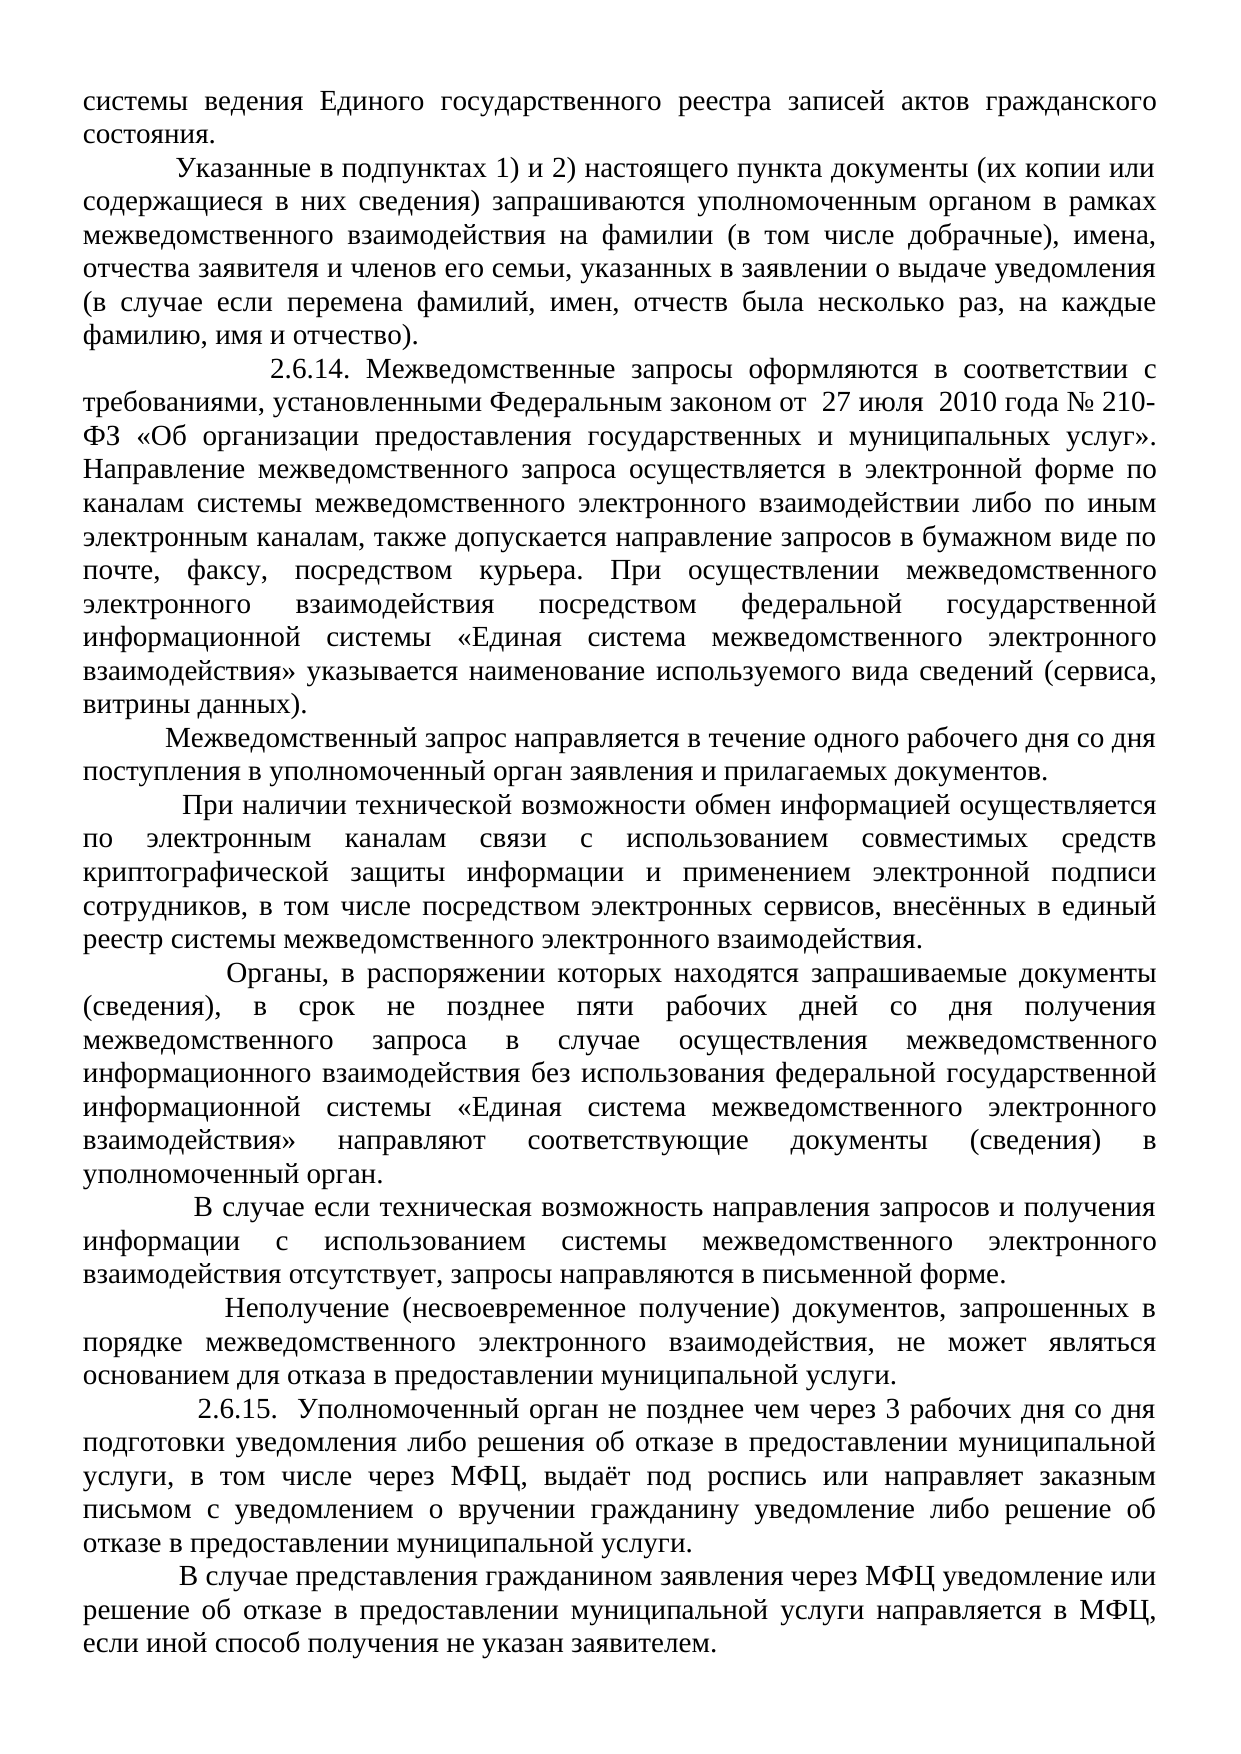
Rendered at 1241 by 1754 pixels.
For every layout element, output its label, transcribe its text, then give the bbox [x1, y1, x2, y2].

text 2.6.15. Уполномоченный орган не позднее чем через 3 рабочих дня со дня подготовки уведомления либо решения об отказе в предоставлении муниципальной услуги, в том числе через МФЦ, выдаёт под роспись или направляет заказным письмом с уведомлением о вручении гражданину уведомление либо решение об отказе в предоставлении муниципальной услуги. [83, 1391, 1157, 1558]
text При наличии технической возможности обмен информацией осуществляется по электронным каналам связи с использованием совместимых средств криптографической защиты информации и применением электронной подписи сотрудников, в том числе посредством электронных сервисов, внесённых в единый реестр системы межведомственного электронного взаимодействия. [83, 787, 1157, 955]
text Указанные в подпунктах 1) и 2) настоящего пункта документы (их копии или содержащиеся в них сведения) запрашиваются уполномоченным органом в рамках межведомственного взаимодействия на фамилии (в том числе добрачные), имена, отчества заявителя и членов его семьи, указанных в заявлении о выдаче уведомления (в случае если перемена фамилий, имен, отчеств была несколько раз, на каждые фамилию, имя и отчество). [83, 150, 1157, 351]
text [83, 83, 1157, 150]
text В случае если техническая возможность направления запросов и получения информации с использованием системы межведомственного электронного взаимодействия отсутствует, запросы направляются в письменной форме. [83, 1189, 1157, 1290]
text 2.6.14. Межведомственные запросы оформляются в соответствии с требованиями, установленными Федеральным законом от 27 июля 2010 года № 210-ФЗ «Об организации предоставления государственных и муниципальных услуг». Направление межведомственного запроса осуществляется в электронной форме по каналам системы межведомственного электронного взаимодействии либо по иным электронным каналам, также допускается направление запросов в бумажном виде по почте, факсу, посредством курьера. При осуществлении межведомственного электронного взаимодействия посредством федеральной государственной информационной системы «Единая система межведомственного электронного взаимодействия» указывается наименование используемого вида сведений (сервиса, витрины данных). [83, 351, 1157, 720]
text Неполучение (несвоевременное получение) документов, запрошенных в порядке межведомственного электронного взаимодействия, не может являться основанием для отказа в предоставлении муниципальной услуги. [83, 1290, 1157, 1391]
text В случае представления гражданином заявления через МФЦ уведомление или решение об отказе в предоставлении муниципальной услуги направляется в МФЦ, если иной способ получения не указан заявителем. [83, 1558, 1157, 1659]
text Межведомственный запрос направляется в течение одного рабочего дня со дня поступления в уполномоченный орган заявления и прилагаемых документов. [83, 720, 1157, 787]
text Органы, в распоряжении которых находятся запрашиваемые документы (сведения), в срок не позднее пяти рабочих дней со дня получения межведомственного запроса в случае осуществления межведомственного информационного взаимодействия без использования федеральной государственной информационной системы «Единая система межведомственного электронного взаимодействия» направляют соответствующие документы (сведения) в уполномоченный орган. [83, 955, 1157, 1189]
